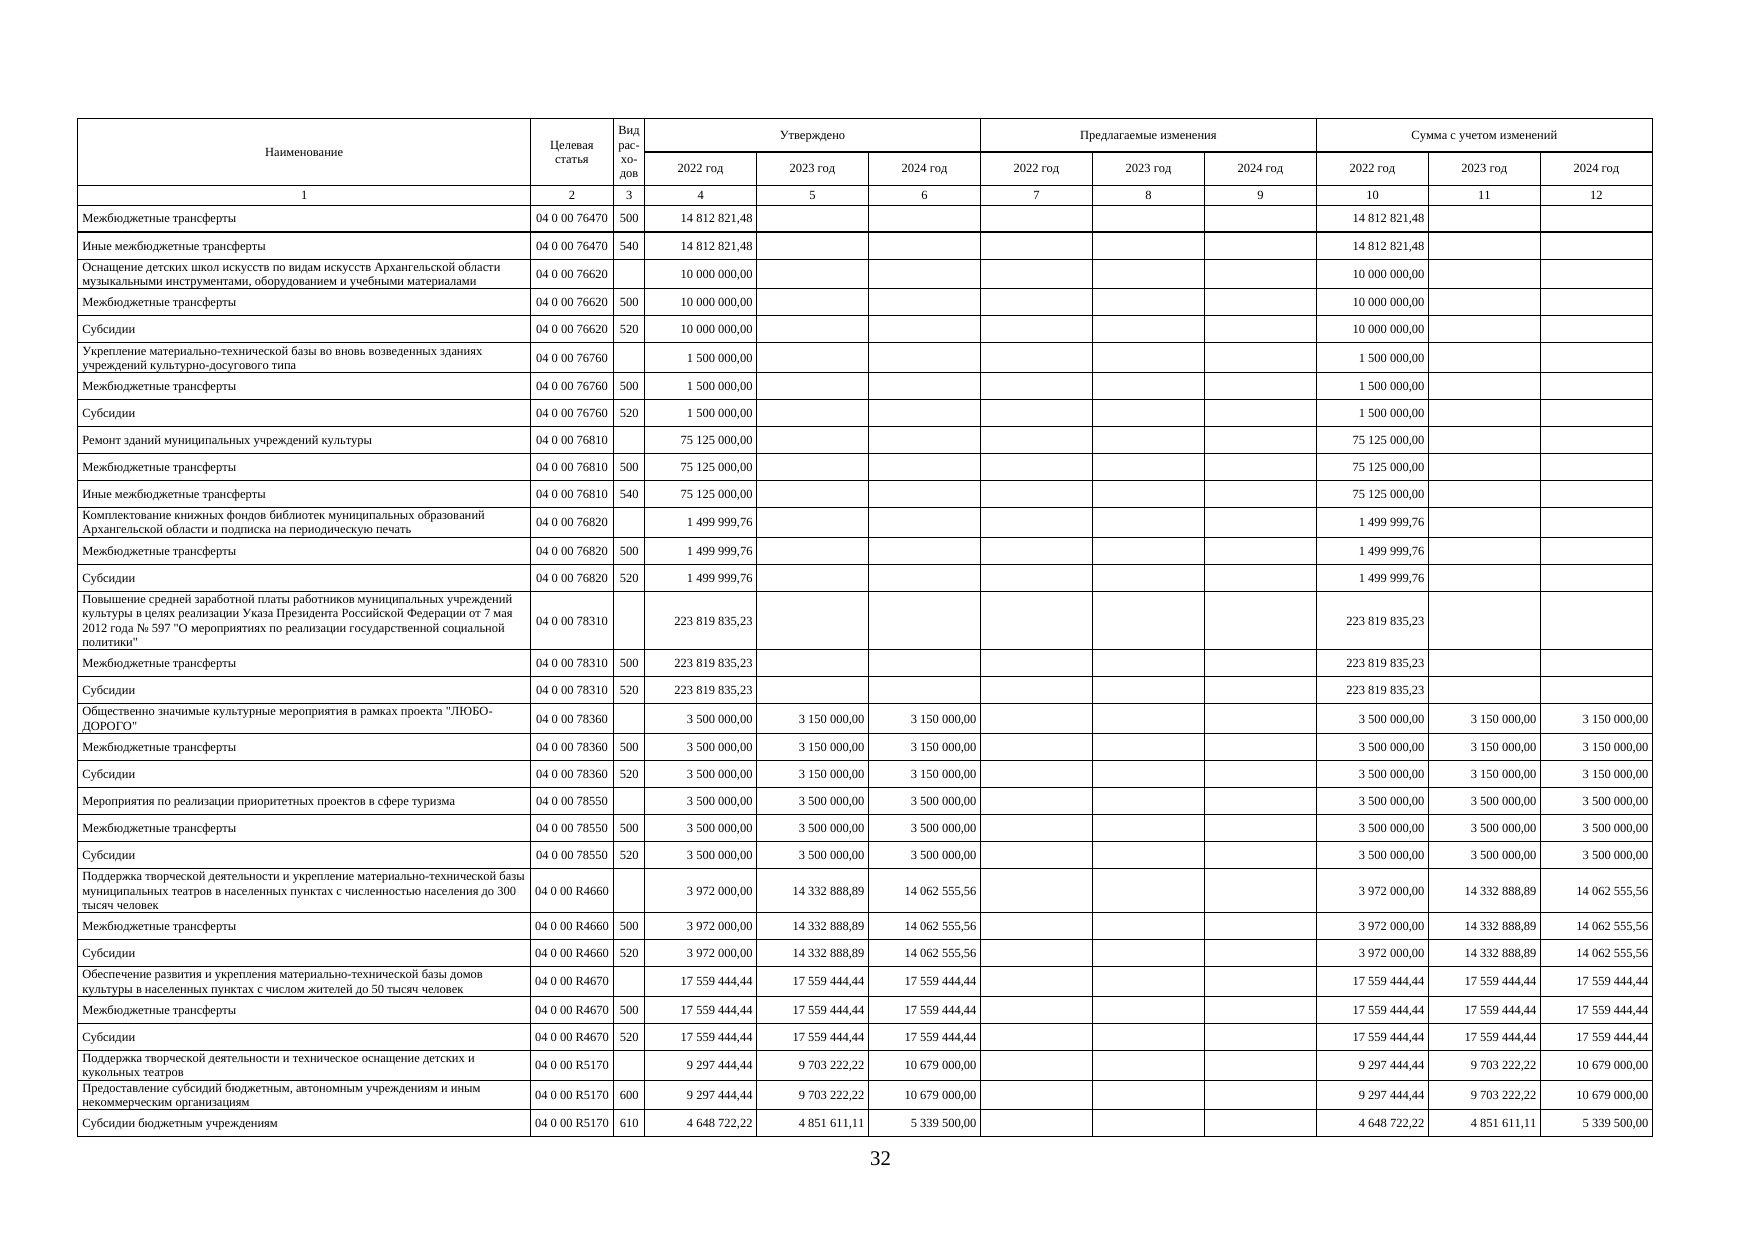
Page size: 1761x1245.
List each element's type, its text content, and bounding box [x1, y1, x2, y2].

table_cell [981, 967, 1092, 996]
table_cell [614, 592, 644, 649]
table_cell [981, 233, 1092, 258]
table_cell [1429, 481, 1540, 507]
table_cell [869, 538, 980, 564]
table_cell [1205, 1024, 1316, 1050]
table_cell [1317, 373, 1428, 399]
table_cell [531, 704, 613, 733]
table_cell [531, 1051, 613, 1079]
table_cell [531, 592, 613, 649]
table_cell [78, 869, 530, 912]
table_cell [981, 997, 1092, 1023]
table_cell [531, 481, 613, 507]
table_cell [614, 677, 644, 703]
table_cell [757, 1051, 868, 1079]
table_cell 2024 год [1541, 153, 1652, 184]
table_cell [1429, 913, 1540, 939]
table_header Утверждено [645, 119, 980, 151]
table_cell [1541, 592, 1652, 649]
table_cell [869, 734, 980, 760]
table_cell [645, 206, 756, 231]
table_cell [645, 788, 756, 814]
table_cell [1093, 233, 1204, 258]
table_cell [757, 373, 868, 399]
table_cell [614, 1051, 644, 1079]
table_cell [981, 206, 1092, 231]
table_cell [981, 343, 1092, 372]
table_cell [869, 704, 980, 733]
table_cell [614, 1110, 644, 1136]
table_cell 2024 год [1205, 153, 1316, 184]
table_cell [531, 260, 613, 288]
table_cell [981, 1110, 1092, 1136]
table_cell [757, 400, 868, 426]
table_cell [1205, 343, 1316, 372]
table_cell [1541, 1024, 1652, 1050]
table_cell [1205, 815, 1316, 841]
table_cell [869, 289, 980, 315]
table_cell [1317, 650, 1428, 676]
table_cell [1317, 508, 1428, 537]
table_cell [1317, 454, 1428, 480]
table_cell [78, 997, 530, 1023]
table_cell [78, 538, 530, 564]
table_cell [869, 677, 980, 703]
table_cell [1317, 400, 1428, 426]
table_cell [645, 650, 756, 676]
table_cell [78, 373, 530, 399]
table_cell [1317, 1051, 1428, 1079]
table_cell 2023 год [1429, 153, 1540, 184]
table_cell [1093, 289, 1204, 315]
table_cell 2023 год [1093, 153, 1204, 184]
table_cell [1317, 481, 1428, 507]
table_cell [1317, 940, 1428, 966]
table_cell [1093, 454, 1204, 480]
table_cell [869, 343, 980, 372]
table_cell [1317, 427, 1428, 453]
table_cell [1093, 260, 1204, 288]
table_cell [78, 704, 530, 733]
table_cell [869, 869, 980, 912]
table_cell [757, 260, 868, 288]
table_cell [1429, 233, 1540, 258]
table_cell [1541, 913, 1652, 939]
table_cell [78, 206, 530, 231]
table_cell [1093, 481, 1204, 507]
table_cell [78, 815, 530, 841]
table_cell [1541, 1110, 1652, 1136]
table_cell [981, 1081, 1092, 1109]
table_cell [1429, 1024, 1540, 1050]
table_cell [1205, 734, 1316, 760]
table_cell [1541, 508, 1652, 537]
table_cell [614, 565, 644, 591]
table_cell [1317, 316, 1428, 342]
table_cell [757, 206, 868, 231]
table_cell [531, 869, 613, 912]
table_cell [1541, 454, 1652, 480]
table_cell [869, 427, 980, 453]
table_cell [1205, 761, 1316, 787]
table_cell 7 [981, 186, 1092, 204]
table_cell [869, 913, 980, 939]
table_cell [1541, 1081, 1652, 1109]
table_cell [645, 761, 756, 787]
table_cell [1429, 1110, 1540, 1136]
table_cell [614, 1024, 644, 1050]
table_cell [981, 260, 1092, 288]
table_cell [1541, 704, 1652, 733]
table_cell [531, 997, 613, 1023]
table_cell 1 [78, 186, 530, 204]
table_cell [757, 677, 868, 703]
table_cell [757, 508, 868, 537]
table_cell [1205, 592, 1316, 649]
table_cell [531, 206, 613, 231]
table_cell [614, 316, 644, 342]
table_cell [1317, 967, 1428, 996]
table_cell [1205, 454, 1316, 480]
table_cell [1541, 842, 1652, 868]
table_cell 2 [531, 186, 613, 204]
table_header Предлагаемые изменения [981, 119, 1316, 151]
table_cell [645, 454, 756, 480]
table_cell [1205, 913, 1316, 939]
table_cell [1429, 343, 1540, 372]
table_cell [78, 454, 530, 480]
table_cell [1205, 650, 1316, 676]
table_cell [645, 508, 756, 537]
table_header Наименование [78, 119, 530, 184]
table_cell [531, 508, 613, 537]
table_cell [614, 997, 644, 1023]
table_cell 4 [645, 186, 756, 204]
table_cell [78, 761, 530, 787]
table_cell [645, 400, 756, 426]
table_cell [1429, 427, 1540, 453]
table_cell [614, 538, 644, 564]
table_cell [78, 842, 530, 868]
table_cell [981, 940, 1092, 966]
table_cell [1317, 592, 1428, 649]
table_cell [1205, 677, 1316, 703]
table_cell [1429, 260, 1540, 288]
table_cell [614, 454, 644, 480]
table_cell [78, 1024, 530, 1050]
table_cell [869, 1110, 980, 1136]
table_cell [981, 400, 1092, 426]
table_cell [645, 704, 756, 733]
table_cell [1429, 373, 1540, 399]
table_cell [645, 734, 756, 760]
table_cell 6 [869, 186, 980, 204]
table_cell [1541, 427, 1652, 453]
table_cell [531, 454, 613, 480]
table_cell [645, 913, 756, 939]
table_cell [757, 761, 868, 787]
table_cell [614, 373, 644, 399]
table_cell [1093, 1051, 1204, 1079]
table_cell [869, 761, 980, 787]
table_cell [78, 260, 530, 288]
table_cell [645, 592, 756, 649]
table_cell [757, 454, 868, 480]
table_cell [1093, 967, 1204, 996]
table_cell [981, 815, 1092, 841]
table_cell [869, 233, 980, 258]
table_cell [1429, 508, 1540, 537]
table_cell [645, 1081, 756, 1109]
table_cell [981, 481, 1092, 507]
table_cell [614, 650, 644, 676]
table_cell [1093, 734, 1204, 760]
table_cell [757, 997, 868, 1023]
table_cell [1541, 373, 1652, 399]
table_cell 12 [1541, 186, 1652, 204]
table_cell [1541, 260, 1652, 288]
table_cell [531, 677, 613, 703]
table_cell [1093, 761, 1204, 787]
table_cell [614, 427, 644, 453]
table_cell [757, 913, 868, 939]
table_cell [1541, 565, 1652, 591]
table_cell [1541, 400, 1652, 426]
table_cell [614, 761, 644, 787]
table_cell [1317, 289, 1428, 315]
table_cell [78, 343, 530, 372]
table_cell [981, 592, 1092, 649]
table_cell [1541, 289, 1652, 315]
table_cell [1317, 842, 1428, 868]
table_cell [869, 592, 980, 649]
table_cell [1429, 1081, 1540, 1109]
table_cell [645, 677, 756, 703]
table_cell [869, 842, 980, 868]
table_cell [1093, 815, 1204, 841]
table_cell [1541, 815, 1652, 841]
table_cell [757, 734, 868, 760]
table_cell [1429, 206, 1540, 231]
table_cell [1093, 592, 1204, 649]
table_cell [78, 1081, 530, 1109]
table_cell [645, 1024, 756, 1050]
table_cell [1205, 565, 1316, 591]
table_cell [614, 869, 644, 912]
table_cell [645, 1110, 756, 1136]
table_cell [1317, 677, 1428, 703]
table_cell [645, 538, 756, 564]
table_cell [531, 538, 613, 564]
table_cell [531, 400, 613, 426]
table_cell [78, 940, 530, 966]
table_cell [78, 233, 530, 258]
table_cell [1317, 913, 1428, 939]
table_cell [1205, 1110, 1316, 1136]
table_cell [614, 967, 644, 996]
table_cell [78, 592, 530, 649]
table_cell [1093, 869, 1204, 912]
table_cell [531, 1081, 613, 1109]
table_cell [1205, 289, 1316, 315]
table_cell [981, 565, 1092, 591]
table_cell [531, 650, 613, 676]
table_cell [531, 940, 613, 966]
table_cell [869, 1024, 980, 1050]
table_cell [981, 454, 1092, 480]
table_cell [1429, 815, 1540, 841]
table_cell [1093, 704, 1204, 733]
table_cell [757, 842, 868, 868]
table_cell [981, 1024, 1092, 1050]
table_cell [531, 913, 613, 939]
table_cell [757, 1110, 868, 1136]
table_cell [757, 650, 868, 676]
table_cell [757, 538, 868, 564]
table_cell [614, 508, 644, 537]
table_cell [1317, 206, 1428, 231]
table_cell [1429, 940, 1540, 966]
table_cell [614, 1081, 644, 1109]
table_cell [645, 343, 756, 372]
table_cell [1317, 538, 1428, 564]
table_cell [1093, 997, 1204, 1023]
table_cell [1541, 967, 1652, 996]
table_cell 2024 год [869, 153, 980, 184]
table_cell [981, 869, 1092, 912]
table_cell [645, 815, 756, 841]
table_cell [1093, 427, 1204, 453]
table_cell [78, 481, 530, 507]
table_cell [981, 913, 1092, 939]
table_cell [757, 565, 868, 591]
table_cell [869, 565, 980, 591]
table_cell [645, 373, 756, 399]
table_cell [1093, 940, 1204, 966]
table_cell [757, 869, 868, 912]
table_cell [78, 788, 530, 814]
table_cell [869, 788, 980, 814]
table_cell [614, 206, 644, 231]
table_cell 10 [1317, 186, 1428, 204]
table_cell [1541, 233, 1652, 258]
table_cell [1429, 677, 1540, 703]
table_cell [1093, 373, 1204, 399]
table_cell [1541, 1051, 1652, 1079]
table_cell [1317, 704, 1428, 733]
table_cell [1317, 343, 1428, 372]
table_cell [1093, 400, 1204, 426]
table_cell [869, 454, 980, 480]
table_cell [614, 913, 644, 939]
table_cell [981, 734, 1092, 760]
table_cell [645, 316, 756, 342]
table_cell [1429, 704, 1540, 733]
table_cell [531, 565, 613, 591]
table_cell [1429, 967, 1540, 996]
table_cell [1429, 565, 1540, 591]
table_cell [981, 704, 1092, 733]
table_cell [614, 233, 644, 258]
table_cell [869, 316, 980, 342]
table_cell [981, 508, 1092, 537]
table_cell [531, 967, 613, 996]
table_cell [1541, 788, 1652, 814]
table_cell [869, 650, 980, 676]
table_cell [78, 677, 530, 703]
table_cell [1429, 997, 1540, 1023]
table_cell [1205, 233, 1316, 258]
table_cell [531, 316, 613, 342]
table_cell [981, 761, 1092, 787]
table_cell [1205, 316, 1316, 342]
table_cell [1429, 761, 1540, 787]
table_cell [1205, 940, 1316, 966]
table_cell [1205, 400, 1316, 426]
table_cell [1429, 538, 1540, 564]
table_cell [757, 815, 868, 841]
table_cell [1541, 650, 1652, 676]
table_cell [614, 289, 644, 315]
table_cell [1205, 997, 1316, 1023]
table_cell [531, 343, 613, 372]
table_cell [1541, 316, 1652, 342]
table_cell 2022 год [645, 153, 756, 184]
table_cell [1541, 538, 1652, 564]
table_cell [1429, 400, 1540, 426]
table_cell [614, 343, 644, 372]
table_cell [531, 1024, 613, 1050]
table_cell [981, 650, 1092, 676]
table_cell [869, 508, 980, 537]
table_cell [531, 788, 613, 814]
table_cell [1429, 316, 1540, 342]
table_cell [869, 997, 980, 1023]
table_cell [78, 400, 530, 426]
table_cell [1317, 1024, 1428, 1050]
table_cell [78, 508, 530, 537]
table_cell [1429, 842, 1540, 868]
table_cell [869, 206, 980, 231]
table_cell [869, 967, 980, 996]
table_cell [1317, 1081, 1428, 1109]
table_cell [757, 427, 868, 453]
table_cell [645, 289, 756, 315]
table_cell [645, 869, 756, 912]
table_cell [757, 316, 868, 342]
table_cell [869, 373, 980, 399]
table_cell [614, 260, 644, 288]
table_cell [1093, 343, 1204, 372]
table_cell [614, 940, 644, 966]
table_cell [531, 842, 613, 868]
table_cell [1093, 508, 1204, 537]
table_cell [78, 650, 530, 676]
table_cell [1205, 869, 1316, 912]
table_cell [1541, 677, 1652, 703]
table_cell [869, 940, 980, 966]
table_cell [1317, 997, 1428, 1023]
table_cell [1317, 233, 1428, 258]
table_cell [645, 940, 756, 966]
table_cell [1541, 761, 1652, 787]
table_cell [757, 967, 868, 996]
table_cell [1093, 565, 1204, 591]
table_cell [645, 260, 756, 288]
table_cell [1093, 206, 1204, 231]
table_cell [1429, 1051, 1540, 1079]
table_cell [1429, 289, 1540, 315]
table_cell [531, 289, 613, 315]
table_cell 5 [757, 186, 868, 204]
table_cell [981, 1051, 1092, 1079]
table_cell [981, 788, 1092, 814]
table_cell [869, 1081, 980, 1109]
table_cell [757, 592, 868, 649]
table_cell 3 [614, 186, 644, 204]
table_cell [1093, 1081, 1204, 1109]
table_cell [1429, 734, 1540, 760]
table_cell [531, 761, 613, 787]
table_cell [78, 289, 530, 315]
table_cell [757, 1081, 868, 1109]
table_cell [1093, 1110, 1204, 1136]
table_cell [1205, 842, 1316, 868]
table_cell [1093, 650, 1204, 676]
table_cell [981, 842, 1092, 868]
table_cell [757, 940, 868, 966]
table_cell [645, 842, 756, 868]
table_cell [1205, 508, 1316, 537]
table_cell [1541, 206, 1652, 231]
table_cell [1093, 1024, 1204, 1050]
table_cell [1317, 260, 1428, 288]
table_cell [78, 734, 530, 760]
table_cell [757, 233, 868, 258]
table_cell 2022 год [981, 153, 1092, 184]
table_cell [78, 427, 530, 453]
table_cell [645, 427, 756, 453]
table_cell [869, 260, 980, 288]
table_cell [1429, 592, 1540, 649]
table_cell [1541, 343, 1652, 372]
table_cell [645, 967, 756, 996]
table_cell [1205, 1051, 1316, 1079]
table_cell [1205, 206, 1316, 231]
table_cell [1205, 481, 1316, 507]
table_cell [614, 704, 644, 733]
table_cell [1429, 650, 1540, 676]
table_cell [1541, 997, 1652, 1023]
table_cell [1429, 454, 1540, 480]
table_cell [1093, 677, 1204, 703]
table_cell 11 [1429, 186, 1540, 204]
table_header Целевая статья [531, 119, 613, 184]
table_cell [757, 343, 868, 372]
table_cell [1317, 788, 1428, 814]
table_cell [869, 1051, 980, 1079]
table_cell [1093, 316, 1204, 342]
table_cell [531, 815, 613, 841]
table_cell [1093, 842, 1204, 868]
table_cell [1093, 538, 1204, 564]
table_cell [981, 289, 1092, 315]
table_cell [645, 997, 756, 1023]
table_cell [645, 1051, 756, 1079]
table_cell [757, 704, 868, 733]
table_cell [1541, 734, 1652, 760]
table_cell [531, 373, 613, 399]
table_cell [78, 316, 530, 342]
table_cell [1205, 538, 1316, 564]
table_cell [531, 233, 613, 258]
table_cell 8 [1093, 186, 1204, 204]
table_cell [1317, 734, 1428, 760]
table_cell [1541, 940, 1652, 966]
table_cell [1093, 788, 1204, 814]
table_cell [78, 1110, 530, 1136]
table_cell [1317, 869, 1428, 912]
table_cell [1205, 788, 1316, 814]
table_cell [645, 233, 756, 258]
table_header Сумма с учетом изменений [1317, 119, 1652, 151]
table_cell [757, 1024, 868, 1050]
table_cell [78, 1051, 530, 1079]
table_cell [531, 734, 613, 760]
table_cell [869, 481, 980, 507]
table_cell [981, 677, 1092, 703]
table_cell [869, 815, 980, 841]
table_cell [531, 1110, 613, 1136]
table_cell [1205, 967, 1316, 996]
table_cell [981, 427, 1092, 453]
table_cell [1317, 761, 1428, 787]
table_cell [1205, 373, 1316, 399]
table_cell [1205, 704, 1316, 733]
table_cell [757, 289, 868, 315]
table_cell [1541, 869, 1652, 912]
table_cell 9 [1205, 186, 1316, 204]
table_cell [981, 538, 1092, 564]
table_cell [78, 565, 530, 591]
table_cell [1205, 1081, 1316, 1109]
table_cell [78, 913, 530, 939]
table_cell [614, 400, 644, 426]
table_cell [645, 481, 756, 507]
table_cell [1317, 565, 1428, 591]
table_header Вид рас- хо- дов [614, 119, 644, 184]
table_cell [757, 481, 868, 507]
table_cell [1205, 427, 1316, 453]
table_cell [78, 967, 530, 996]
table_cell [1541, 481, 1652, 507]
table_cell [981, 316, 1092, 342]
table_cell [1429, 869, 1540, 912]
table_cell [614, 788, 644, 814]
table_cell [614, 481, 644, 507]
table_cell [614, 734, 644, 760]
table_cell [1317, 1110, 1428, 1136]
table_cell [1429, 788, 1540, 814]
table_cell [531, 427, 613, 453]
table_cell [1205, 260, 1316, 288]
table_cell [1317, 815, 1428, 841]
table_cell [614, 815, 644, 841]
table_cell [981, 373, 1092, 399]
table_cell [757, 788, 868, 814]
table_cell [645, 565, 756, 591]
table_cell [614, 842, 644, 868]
table_cell 2023 год [757, 153, 868, 184]
table_cell 2022 год [1317, 153, 1428, 184]
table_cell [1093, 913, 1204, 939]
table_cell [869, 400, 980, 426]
